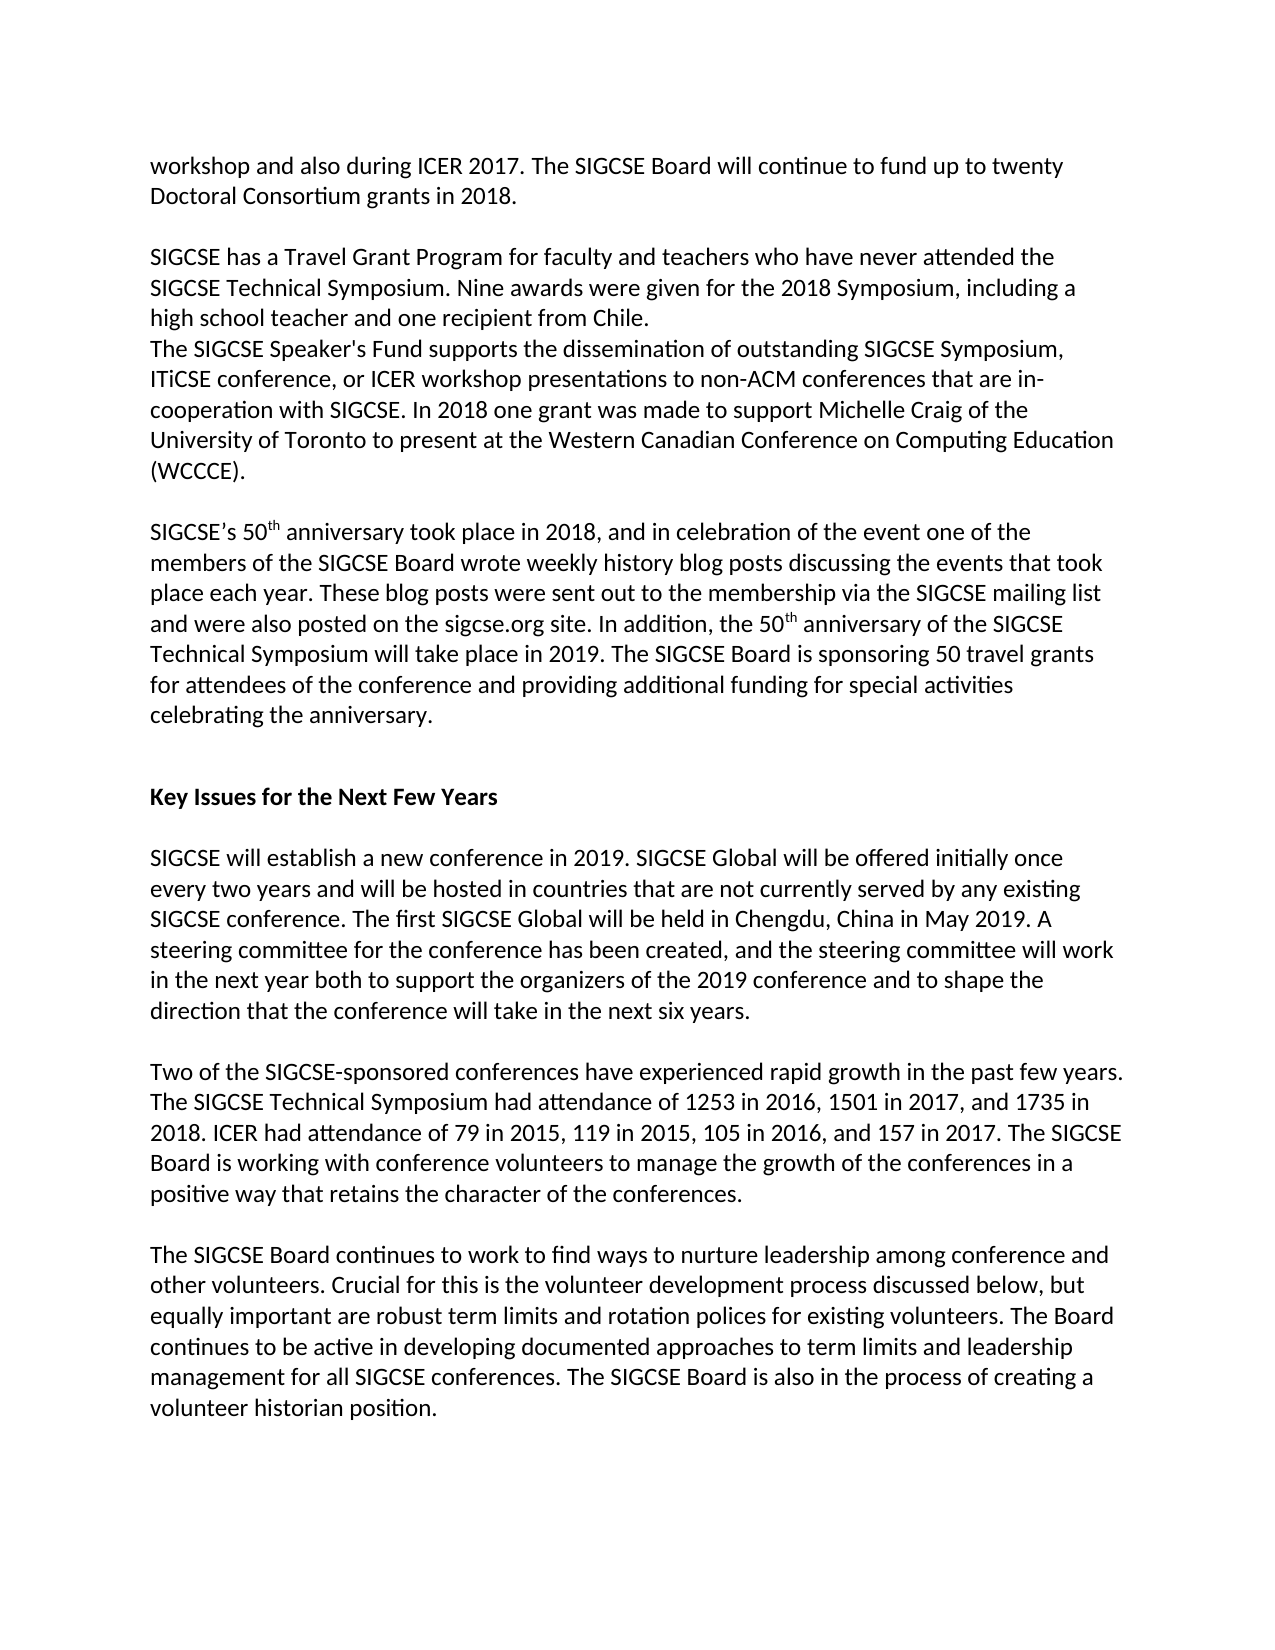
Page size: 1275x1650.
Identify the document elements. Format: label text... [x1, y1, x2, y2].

text SIGCSE’s 50th anniversary took place in 2018, and in celebration of the event one of the members of the SIGCSE Board wrote weekly history blog posts discussing the events that took place each year. These blog posts were sent out to the membership via the SIGCSE mailing list and were also posted on the sigcse.org site. In addition, the 50th anniversary of the SIGCSE Technical Symposium will take place in 2019. The SIGCSE Board is sponsoring 50 travel grants for attendees of the conference and providing additional funding for special activities celebrating the anniversary. [150, 516, 1125, 730]
text SIGCSE has a Travel Grant Program for faculty and teachers who have never attended the SIGCSE Technical Symposium. Nine awards were given for the 2018 Symposium, including a high school teacher and one recipient from Chile. [150, 242, 1125, 333]
text Two of the SIGCSE-sponsored conferences have experienced rapid growth in the past few years. The SIGCSE Technical Symposium had attendance of 1253 in 2016, 1501 in 2017, and 1735 in 2018. ICER had attendance of 79 in 2015, 119 in 2015, 105 in 2016, and 157 in 2017. The SIGCSE Board is working with conference volunteers to manage the growth of the conferences in a positive way that retains the character of the conferences. [150, 1056, 1125, 1208]
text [150, 150, 1125, 211]
subtitle Key Issues for the Next Few Years [150, 781, 1125, 812]
text The SIGCSE Speaker's Fund supports the dissemination of outstanding SIGCSE Symposium, ITiCSE conference, or ICER workshop presentations to non-ACM conferences that are in-cooperation with SIGCSE. In 2018 one grant was made to support Michelle Craig of the University of Toronto to present at the Western Canadian Conference on Computing Education (WCCCE). [150, 333, 1125, 486]
text The SIGCSE Board continues to work to find ways to nurture leadership among conference and other volunteers. Crucial for this is the volunteer development process discussed below, but equally important are robust term limits and rotation polices for existing volunteers. The Board continues to be active in developing documented approaches to term limits and leadership management for all SIGCSE conferences. The SIGCSE Board is also in the process of creating a volunteer historian position. [150, 1239, 1125, 1422]
text SIGCSE will establish a new conference in 2019. SIGCSE Global will be offered initially once every two years and will be hosted in countries that are not currently served by any existing SIGCSE conference. The first SIGCSE Global will be held in Chengdu, China in May 2019. A steering committee for the conference has been created, and the steering committee will work in the next year both to support the organizers of the 2019 conference and to shape the direction that the conference will take in the next six years. [150, 842, 1125, 1025]
